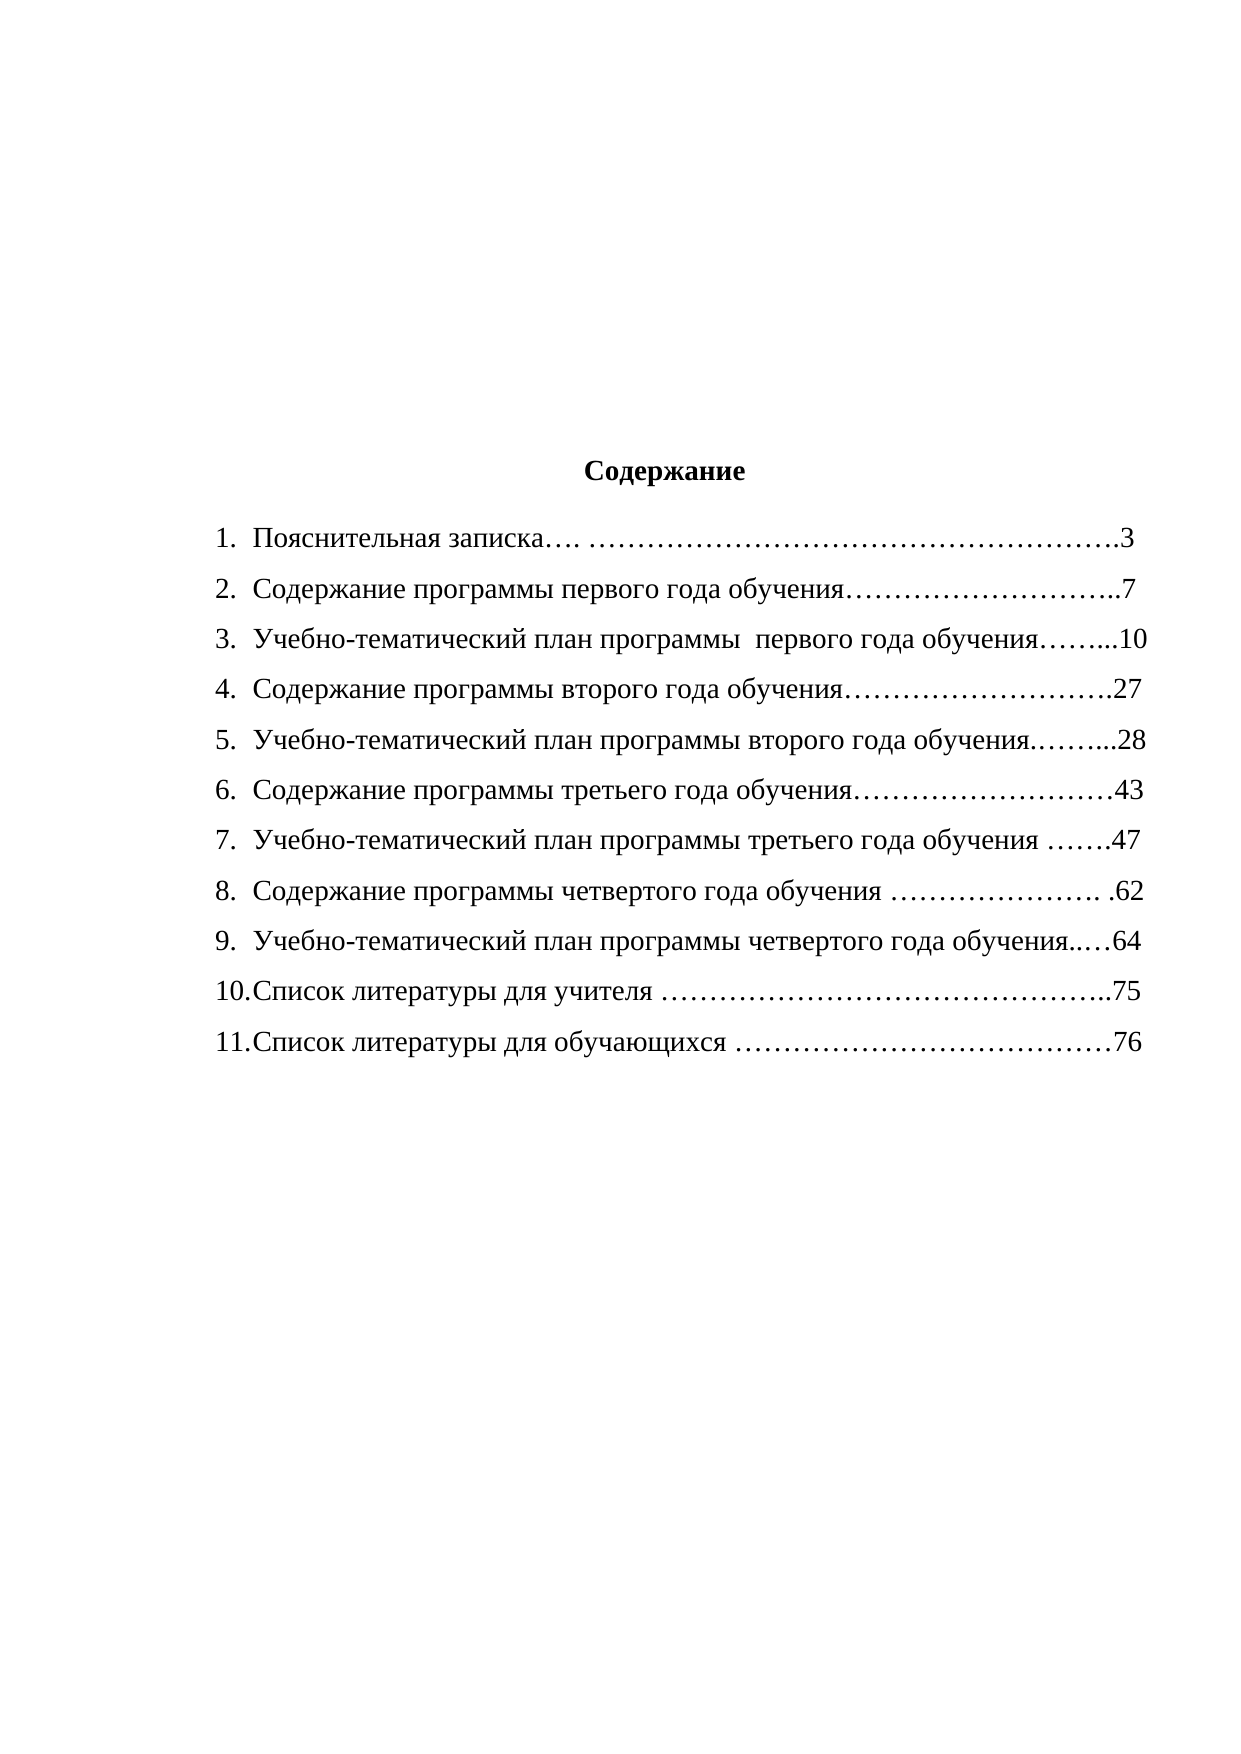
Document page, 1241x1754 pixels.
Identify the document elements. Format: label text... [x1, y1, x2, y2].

list Содержание программы первого года обучения………………………..7 [215, 571, 1152, 604]
list Учебно-тематический план программы второго года обучения.……...28 [215, 722, 1152, 755]
list Содержание программы четвертого года обучения …………………. .62 [215, 873, 1152, 906]
list Пояснительная записка…. ……………………………………………….3 [215, 521, 1152, 554]
list Учебно-тематический план программы четвертого года обучения..…64 [215, 923, 1152, 957]
list Список литературы для обучающихся …………………………………76 [215, 1024, 1152, 1057]
list Список литературы для учителя ………………………………………..75 [215, 973, 1152, 1007]
list Учебно-тематический план программы третьего года обучения …….47 [215, 822, 1152, 856]
list Содержание программы второго года обучения……………………….27 [215, 672, 1152, 705]
list Учебно-тематический план программы первого года обучения……...10 [215, 621, 1152, 655]
text Содержание [177, 453, 1152, 487]
list Содержание программы третьего года обучения………………………43 [215, 772, 1152, 806]
